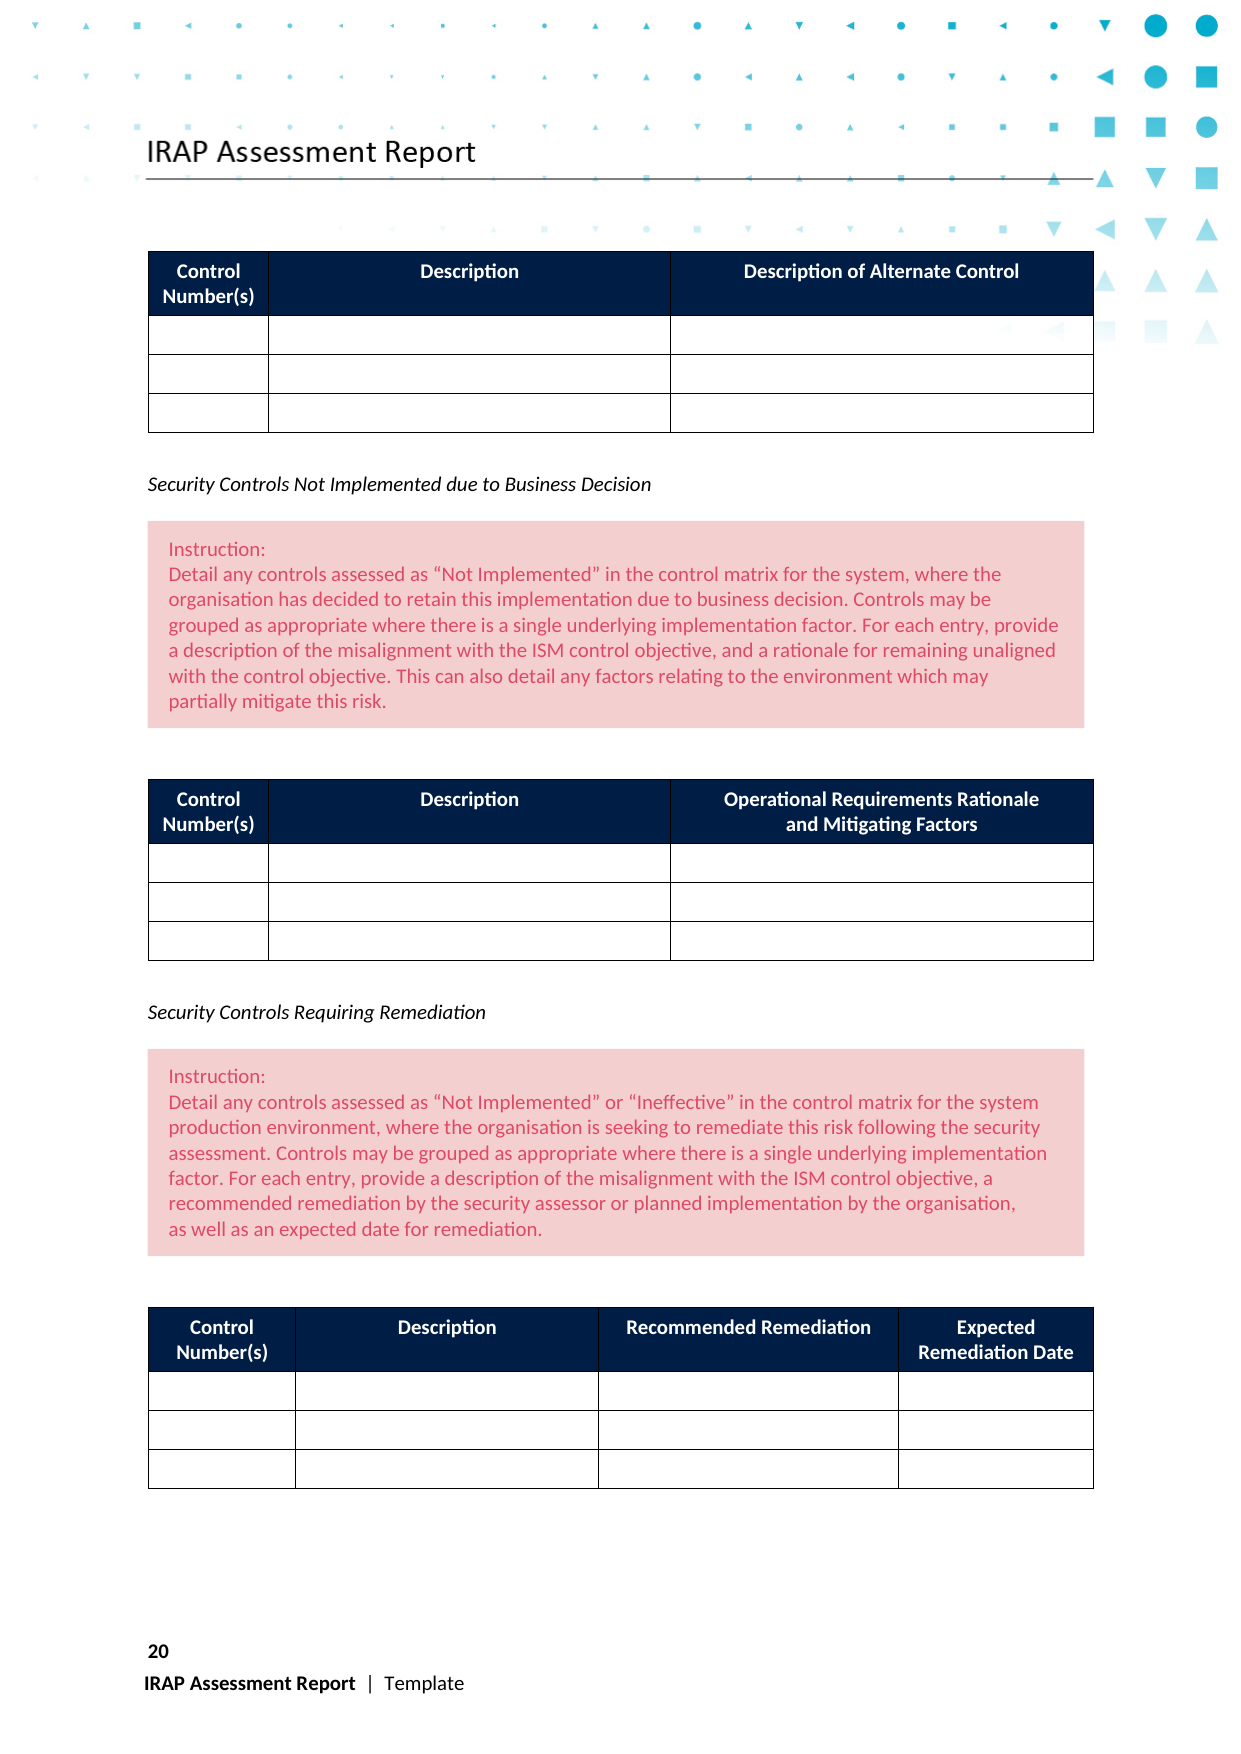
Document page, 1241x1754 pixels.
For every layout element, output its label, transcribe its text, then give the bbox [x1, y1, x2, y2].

table_cell [296, 1411, 598, 1449]
table_header Control Number(s) [149, 780, 268, 843]
table_cell [269, 394, 670, 432]
table_cell [671, 883, 1093, 921]
table_cell [149, 394, 268, 432]
table_cell [149, 1372, 295, 1410]
table_header Description [296, 1308, 598, 1371]
table_header Description [269, 252, 670, 315]
table_header Operational Requirements Rationale and Mitigating Factors [671, 780, 1093, 843]
table_cell [296, 1372, 598, 1410]
table_cell [149, 1411, 295, 1449]
table_cell [269, 316, 670, 354]
table_header Description of Alternate Control [671, 252, 1093, 315]
table_cell [899, 1372, 1093, 1410]
table_cell [671, 355, 1093, 393]
text Security Controls Not Implemented due to Business Decision [148, 471, 1092, 497]
table_cell [671, 394, 1093, 432]
text Security Controls Requiring Remediation [148, 999, 1092, 1024]
table_cell [149, 844, 268, 882]
table_cell [269, 883, 670, 921]
table_cell [149, 355, 268, 393]
table_header Control Number(s) [149, 1308, 295, 1371]
table_cell [599, 1372, 898, 1410]
table_header Recommended Remediation [599, 1308, 898, 1371]
table_cell [269, 844, 670, 882]
table_cell [149, 1450, 295, 1488]
picture [0, 0, 1241, 359]
table_cell [269, 355, 670, 393]
table_header Control Number(s) [149, 252, 268, 315]
table_cell [296, 1450, 598, 1488]
table_header Expected Remediation Date [899, 1308, 1093, 1371]
table_cell [599, 1411, 898, 1449]
table_cell [899, 1450, 1093, 1488]
table_cell [671, 844, 1093, 882]
table_cell [149, 883, 268, 921]
table_cell [671, 316, 1093, 354]
table_cell [269, 922, 670, 960]
table_cell [149, 922, 268, 960]
table_cell [671, 922, 1093, 960]
table_cell [149, 316, 268, 354]
table_cell [899, 1411, 1093, 1449]
table_cell [599, 1450, 898, 1488]
table_header Description [269, 780, 670, 843]
